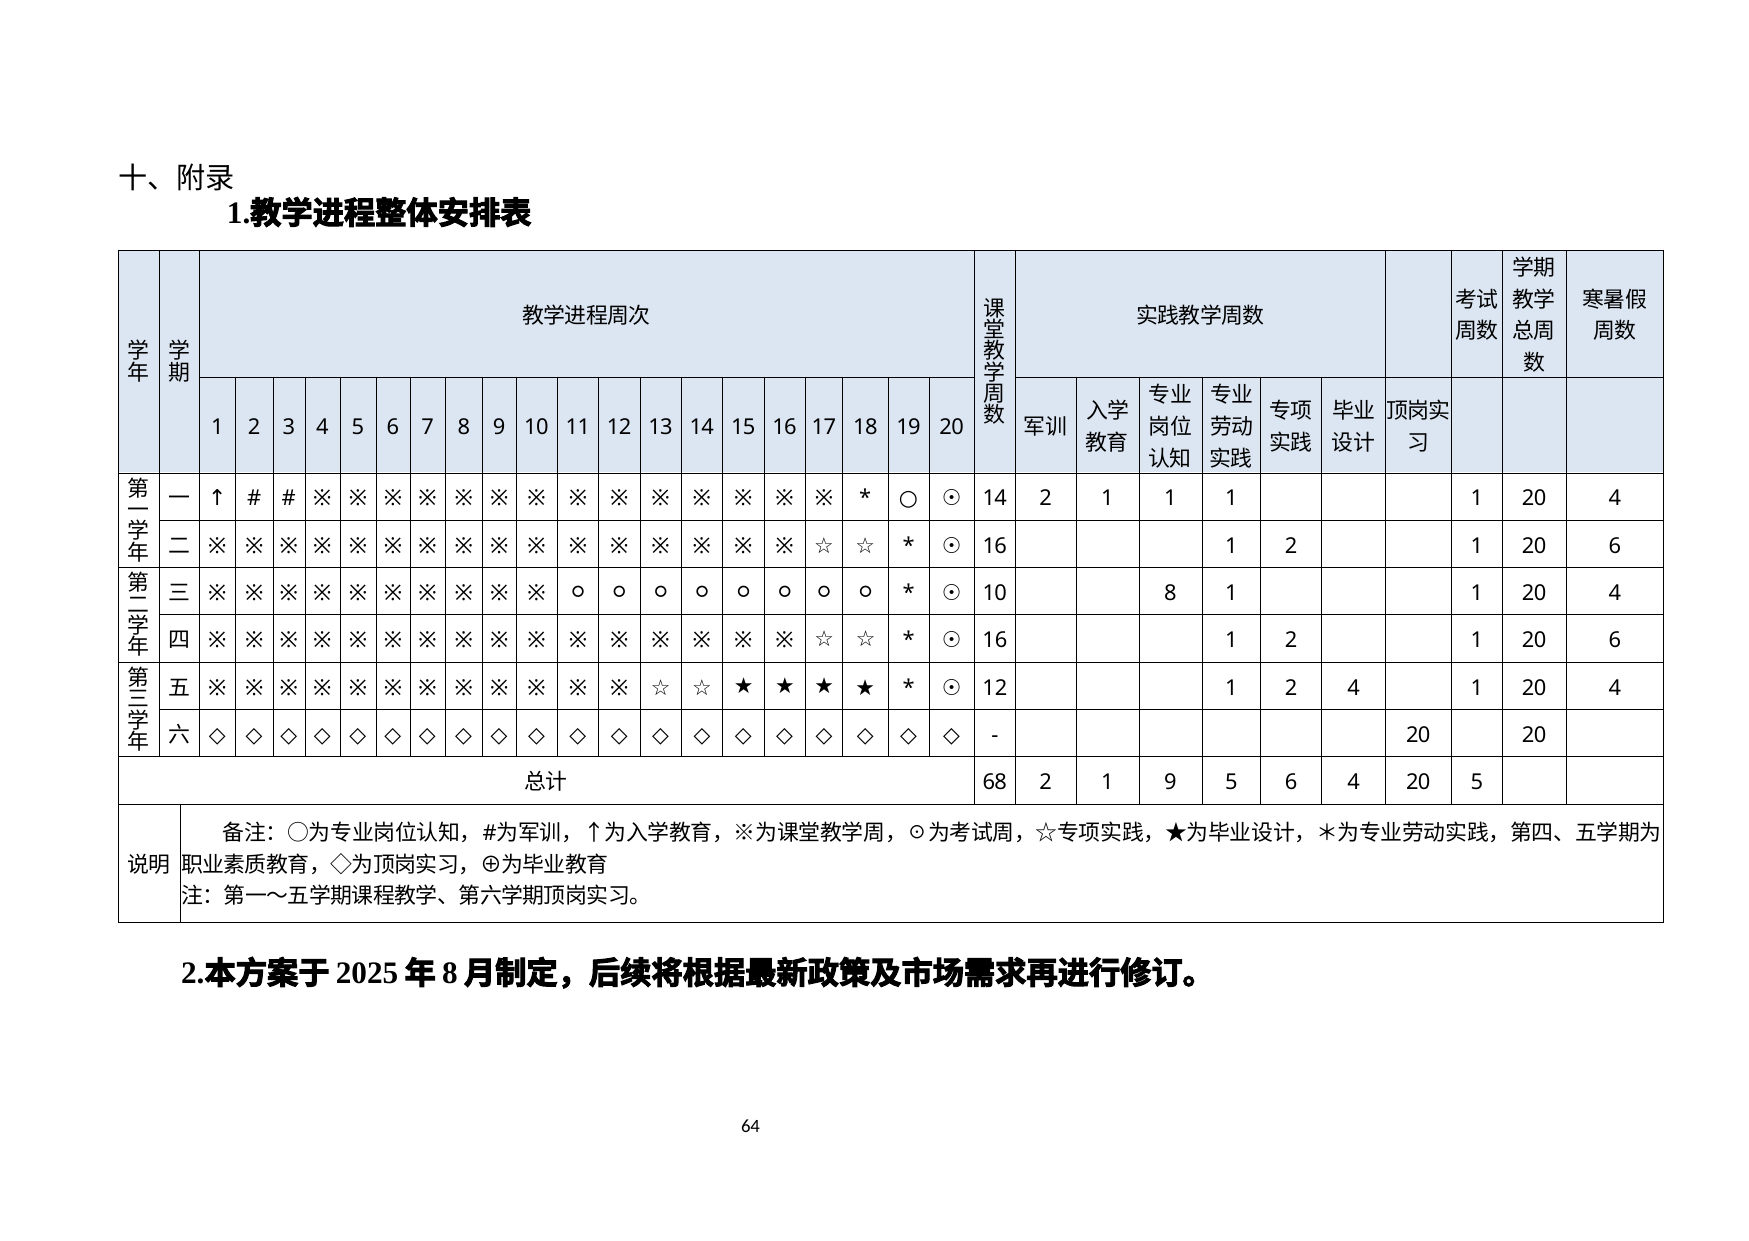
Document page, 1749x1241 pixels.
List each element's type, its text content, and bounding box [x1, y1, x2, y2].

table_cell ※ [599, 663, 640, 709]
table_cell ◇ [723, 710, 764, 756]
table_cell [1503, 757, 1566, 803]
table_header 考试周数 [1452, 251, 1502, 377]
table_cell ※ [377, 474, 410, 520]
table_cell 第一学年 [119, 474, 159, 567]
table_cell ☆ [806, 615, 842, 662]
table_cell ※ [274, 615, 305, 662]
table_cell [1567, 757, 1663, 803]
table_header 实践教学周数 [1016, 251, 1385, 377]
table_cell [1077, 663, 1139, 709]
table_cell 20 [1386, 757, 1451, 803]
table_cell ※ [200, 663, 235, 709]
table_cell 20 [930, 378, 974, 472]
table_cell ※ [446, 568, 482, 614]
table_cell 2 [1261, 615, 1321, 662]
table_cell ※ [723, 521, 764, 567]
table_cell ※ [483, 474, 516, 520]
table_cell 1 [1452, 615, 1502, 662]
table_cell ○ [806, 568, 842, 614]
table_cell 5 [1203, 757, 1260, 803]
table_header 学期 [160, 251, 199, 472]
table_cell ※ [236, 568, 273, 614]
table_cell ※ [411, 521, 445, 567]
table_cell ◇ [377, 710, 410, 756]
table_cell ※ [765, 521, 805, 567]
table_cell 20 [1503, 521, 1566, 567]
table_cell [1386, 521, 1451, 567]
table_cell ※ [682, 615, 722, 662]
table_cell ※ [641, 474, 681, 520]
table_cell * [889, 615, 929, 662]
table_cell 18 [843, 378, 888, 472]
table_cell 第二学年 [119, 568, 159, 662]
table_cell 顶岗实习 [1386, 378, 1451, 472]
table_cell 五 [160, 663, 199, 709]
table_cell 入学教育 [1077, 378, 1139, 472]
table_cell 20 [1503, 474, 1566, 520]
table_cell ◇ [806, 710, 842, 756]
table_cell ※ [446, 663, 482, 709]
table_cell ☉ [930, 615, 974, 662]
table_cell ※ [483, 663, 516, 709]
table_cell 2 [1261, 663, 1321, 709]
table_cell ※ [558, 474, 598, 520]
table_cell 14 [975, 474, 1015, 520]
table_cell * [889, 663, 929, 709]
table_cell ※ [517, 663, 557, 709]
table_cell 4 [306, 378, 340, 472]
table_cell ◇ [599, 710, 640, 756]
table_cell ※ [341, 521, 376, 567]
table_cell 专业劳动实践 [1203, 378, 1260, 472]
table_cell ◇ [446, 710, 482, 756]
table_cell [1016, 521, 1076, 567]
table_cell * [843, 474, 888, 520]
table_cell ※ [274, 521, 305, 567]
table_cell [1322, 568, 1385, 614]
table_cell ※ [558, 615, 598, 662]
table_cell ※ [682, 474, 722, 520]
table_cell 6 [1567, 615, 1663, 662]
table_cell 9 [1140, 757, 1202, 803]
table_cell 10 [975, 568, 1015, 614]
table_cell 1 [1203, 474, 1260, 520]
table_cell ※ [517, 521, 557, 567]
table_cell ○ [682, 568, 722, 614]
table_cell ○ [599, 568, 640, 614]
table_cell ☉ [930, 474, 974, 520]
table_cell 16 [975, 615, 1015, 662]
table_cell [1140, 521, 1202, 567]
table_cell [1322, 615, 1385, 662]
subtitle 十、附录 [118, 159, 1588, 193]
table_cell 6 [377, 378, 410, 472]
table_cell 5 [1452, 757, 1502, 803]
table_cell [1016, 568, 1076, 614]
table_cell 5 [341, 378, 376, 472]
table_cell [1077, 521, 1139, 567]
table_cell ☆ [843, 615, 888, 662]
table_cell ☆ [641, 663, 681, 709]
table_cell ※ [446, 474, 482, 520]
table_cell 16 [765, 378, 805, 472]
table_cell ※ [599, 521, 640, 567]
table_cell [1452, 378, 1502, 472]
table_cell * [889, 521, 929, 567]
table_cell [1261, 568, 1321, 614]
table_cell ○ [889, 474, 929, 520]
table_cell ※ [306, 663, 340, 709]
table_cell ◇ [200, 710, 235, 756]
table_cell ◇ [641, 710, 681, 756]
table_cell ◇ [558, 710, 598, 756]
table_cell 7 [411, 378, 445, 472]
table_cell ◇ [483, 710, 516, 756]
table_cell 1 [1452, 568, 1502, 614]
table_cell ※ [483, 521, 516, 567]
table_cell ※ [682, 521, 722, 567]
table_cell [1386, 663, 1451, 709]
table_cell ※ [377, 521, 410, 567]
table_cell ※ [483, 568, 516, 614]
table_cell ★ [765, 663, 805, 709]
table_cell ※ [274, 663, 305, 709]
table_header 课堂教学周数 [975, 251, 1015, 472]
table_cell ◇ [411, 710, 445, 756]
text 2.本方案于2025年8月制定，后续将根据最新政策及市场需求再进行修订。 [118, 947, 1588, 993]
table_cell ★ [843, 663, 888, 709]
table_cell 备注：○为专业岗位认知，#为军训，↑为入学教育，※为课堂教学周，☉为考试周，☆专项实践，★为毕业设计，＊为专业劳动实践，第四、五学期为职业素质教育，◇为顶岗实习，⊕为毕业教育 注：第一～五学期课程教学、第六学期顶岗实习。 [181, 805, 1663, 921]
table_cell ◇ [682, 710, 722, 756]
table_cell 1 [1203, 521, 1260, 567]
table_cell ◇ [843, 710, 888, 756]
table_cell ★ [723, 663, 764, 709]
table_cell 20 [1386, 710, 1451, 756]
table_cell 2 [236, 378, 273, 472]
table_cell ※ [411, 615, 445, 662]
table_cell 2 [1261, 521, 1321, 567]
table_cell ※ [517, 474, 557, 520]
table_cell 20 [1503, 568, 1566, 614]
table_cell 14 [682, 378, 722, 472]
table_cell ※ [341, 663, 376, 709]
table_cell 1 [1140, 474, 1202, 520]
table_cell ◇ [765, 710, 805, 756]
table_cell ◇ [517, 710, 557, 756]
table_cell [1016, 710, 1076, 756]
table_cell ※ [411, 663, 445, 709]
table_cell ※ [599, 615, 640, 662]
table_cell ※ [341, 568, 376, 614]
table_cell 1 [1203, 615, 1260, 662]
table_cell [1140, 710, 1202, 756]
table_header 学年 [119, 251, 159, 472]
table_cell ※ [483, 615, 516, 662]
table_header 学期教学总周数 [1503, 251, 1566, 377]
table_header 教学进程周次 [200, 251, 974, 377]
table_cell ☉ [930, 568, 974, 614]
table_cell # [236, 474, 273, 520]
table_cell ※ [558, 663, 598, 709]
table_cell [1077, 710, 1139, 756]
table_cell ◇ [930, 710, 974, 756]
table_cell 8 [1140, 568, 1202, 614]
table_cell ※ [306, 615, 340, 662]
table_cell ※ [723, 615, 764, 662]
table_cell [1140, 615, 1202, 662]
table_cell 第三学年 [119, 663, 159, 756]
table_cell ◇ [341, 710, 376, 756]
table_cell 专项实践 [1261, 378, 1321, 472]
table_cell ※ [306, 568, 340, 614]
table_cell [1386, 615, 1451, 662]
table_cell 4 [1322, 757, 1385, 803]
table_cell ※ [200, 521, 235, 567]
table_cell 毕业设计 [1322, 378, 1385, 472]
table_cell ※ [765, 474, 805, 520]
table_cell 4 [1567, 663, 1663, 709]
table_cell ※ [558, 521, 598, 567]
table_cell 8 [446, 378, 482, 472]
table_cell ◇ [236, 710, 273, 756]
table_cell 16 [975, 521, 1015, 567]
table_cell 20 [1503, 710, 1566, 756]
table_cell ☆ [682, 663, 722, 709]
table_cell [1386, 568, 1451, 614]
table_cell 19 [889, 378, 929, 472]
table_cell ※ [306, 474, 340, 520]
table_cell ◇ [889, 710, 929, 756]
table_cell 68 [975, 757, 1015, 803]
table_cell ※ [341, 474, 376, 520]
table_cell 1 [200, 378, 235, 472]
table_cell ※ [236, 663, 273, 709]
table_cell [1386, 474, 1451, 520]
table_cell 12 [599, 378, 640, 472]
table_cell 15 [723, 378, 764, 472]
table_cell 军训 [1016, 378, 1076, 472]
table_cell ※ [274, 568, 305, 614]
table_cell ※ [517, 615, 557, 662]
table_cell 1 [1203, 568, 1260, 614]
table_cell 1 [1452, 663, 1502, 709]
table_cell 4 [1567, 568, 1663, 614]
table_cell [1140, 663, 1202, 709]
table_cell 四 [160, 615, 199, 662]
table_cell ※ [341, 615, 376, 662]
table_cell [1322, 521, 1385, 567]
table_cell 三 [160, 568, 199, 614]
table_cell [1503, 378, 1566, 472]
table_cell ☉ [930, 521, 974, 567]
table_cell 4 [1322, 663, 1385, 709]
table_cell ◇ [306, 710, 340, 756]
table_cell 1 [1077, 757, 1139, 803]
table_cell ※ [517, 568, 557, 614]
table_header 寒暑假 周数 [1567, 251, 1663, 377]
table_cell # [274, 474, 305, 520]
table_cell 一 [160, 474, 199, 520]
table_cell 1 [1077, 474, 1139, 520]
table_cell [1077, 568, 1139, 614]
text 1.教学进程整体安排表 [118, 193, 1588, 231]
table_cell ※ [236, 521, 273, 567]
table_cell 1 [1452, 474, 1502, 520]
table_cell 20 [1503, 663, 1566, 709]
table_cell 13 [641, 378, 681, 472]
table_cell ☆ [806, 521, 842, 567]
table_cell ○ [558, 568, 598, 614]
table_cell [1261, 710, 1321, 756]
table_cell ※ [411, 568, 445, 614]
table_cell ※ [641, 615, 681, 662]
table_cell 9 [483, 378, 516, 472]
table_cell ○ [843, 568, 888, 614]
table_cell 11 [558, 378, 598, 472]
table_cell ※ [599, 474, 640, 520]
table_header [1386, 251, 1451, 377]
table_cell [1567, 378, 1663, 472]
table_cell [1077, 615, 1139, 662]
table_cell * [889, 568, 929, 614]
table_cell ※ [446, 615, 482, 662]
table_cell 17 [806, 378, 842, 472]
table_cell [1016, 663, 1076, 709]
table_cell ※ [200, 615, 235, 662]
table_cell 总计 [119, 757, 974, 803]
table_cell ○ [641, 568, 681, 614]
table_cell 10 [517, 378, 557, 472]
table_cell 20 [1503, 615, 1566, 662]
table_cell 说明 [119, 805, 180, 921]
table_cell ※ [377, 663, 410, 709]
table_cell 6 [1567, 521, 1663, 567]
table_cell 二 [160, 521, 199, 567]
table_cell ○ [723, 568, 764, 614]
table_cell ○ [765, 568, 805, 614]
table_cell ※ [377, 615, 410, 662]
table_cell 3 [274, 378, 305, 472]
table_cell [1203, 710, 1260, 756]
table_cell [1322, 710, 1385, 756]
table_cell ※ [236, 615, 273, 662]
table_cell 12 [975, 663, 1015, 709]
table_cell 2 [1016, 757, 1076, 803]
table_cell ↑ [200, 474, 235, 520]
table_cell ※ [723, 474, 764, 520]
table_cell ※ [641, 521, 681, 567]
table_cell ※ [200, 568, 235, 614]
table_cell 1 [1452, 521, 1502, 567]
table_cell - [975, 710, 1015, 756]
table_cell ※ [765, 615, 805, 662]
table_cell ※ [446, 521, 482, 567]
table_cell [1016, 615, 1076, 662]
table_cell [1322, 474, 1385, 520]
table_cell ※ [411, 474, 445, 520]
table_cell ★ [806, 663, 842, 709]
table_cell ☆ [843, 521, 888, 567]
table_cell [1567, 710, 1663, 756]
table_cell 六 [160, 710, 199, 756]
table_cell 6 [1261, 757, 1321, 803]
table_cell [1452, 710, 1502, 756]
table_cell ☉ [930, 663, 974, 709]
table_cell 1 [1203, 663, 1260, 709]
table_cell 4 [1567, 474, 1663, 520]
table_cell ※ [806, 474, 842, 520]
table_cell [1261, 474, 1321, 520]
table_cell 专业岗位认知 [1140, 378, 1202, 472]
table_cell ※ [377, 568, 410, 614]
table_cell 2 [1016, 474, 1076, 520]
table_cell ※ [306, 521, 340, 567]
table_cell ◇ [274, 710, 305, 756]
